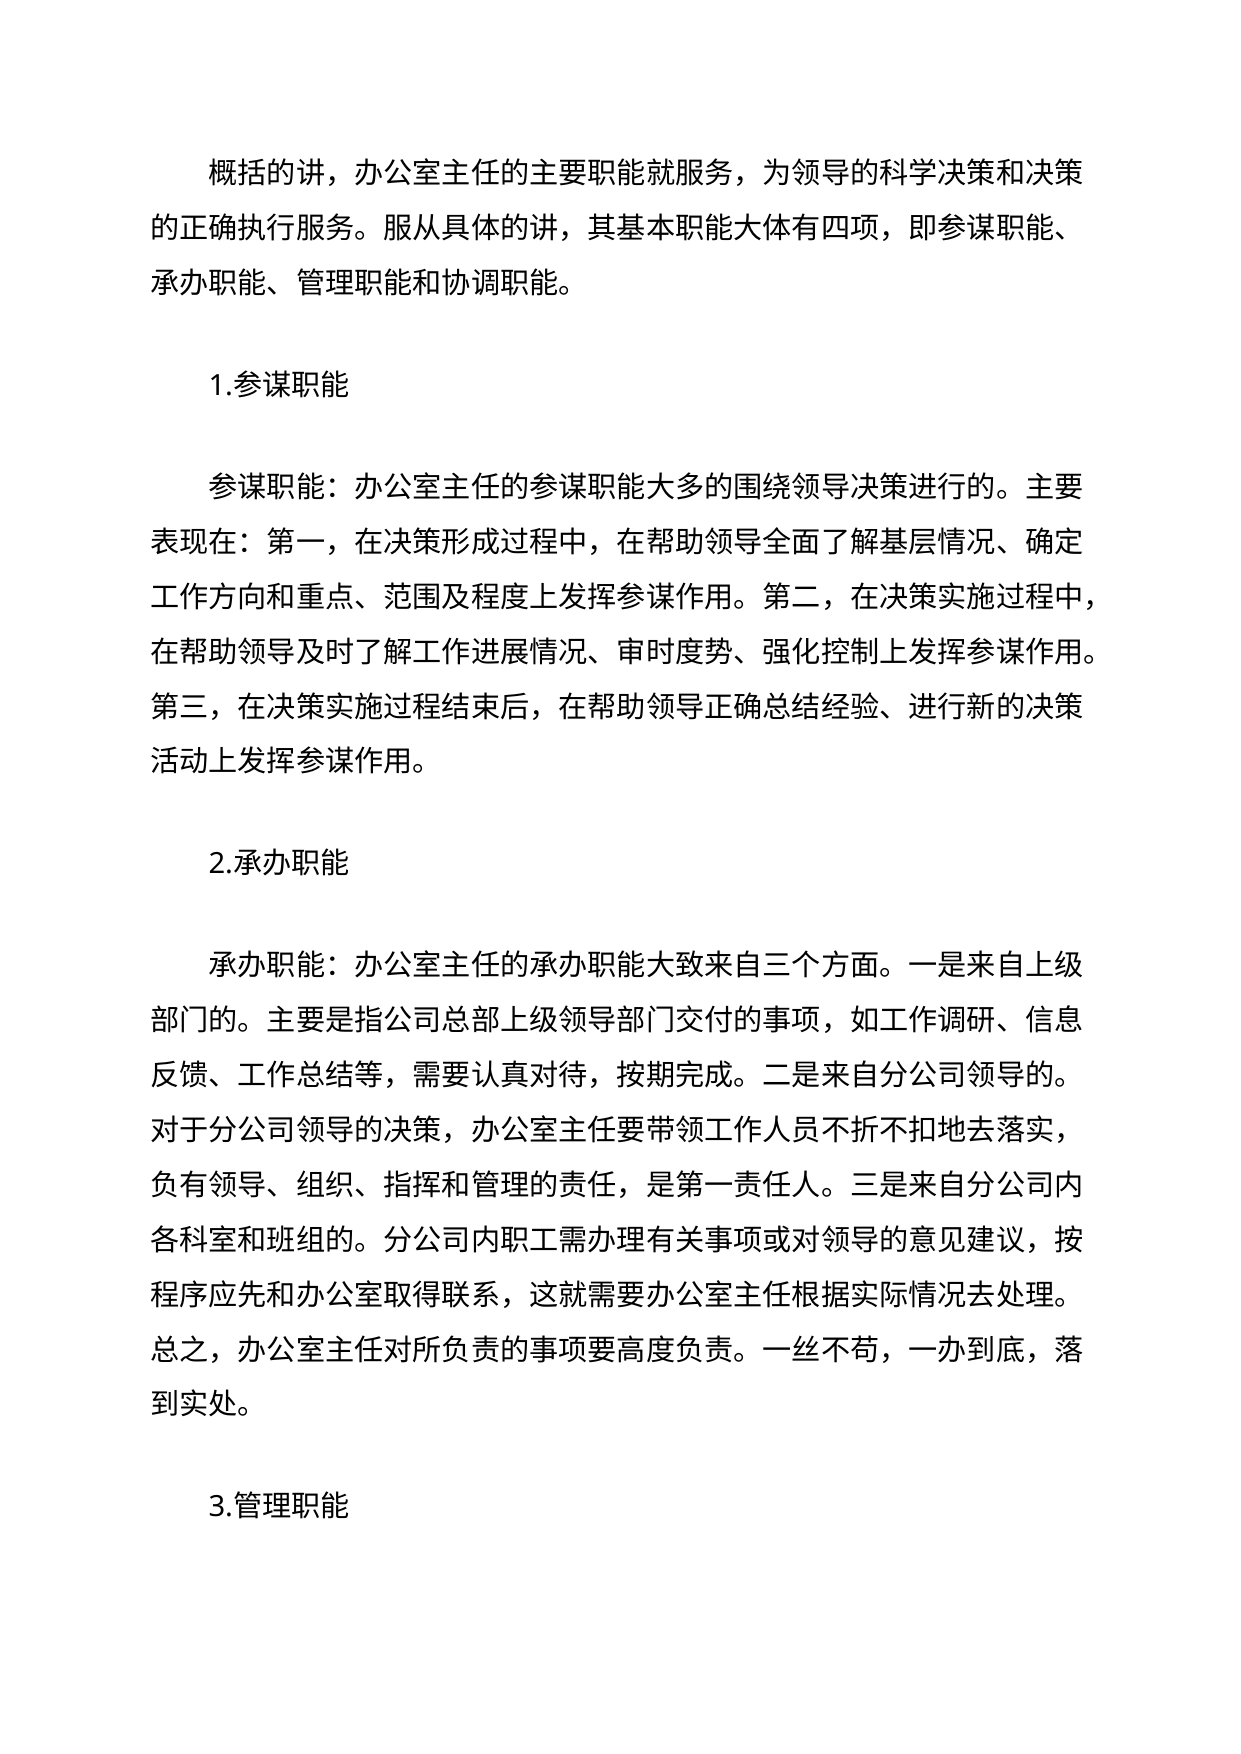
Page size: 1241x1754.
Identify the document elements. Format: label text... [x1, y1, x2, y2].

text 3.管理职能 [150, 1483, 1090, 1525]
text 参谋职能：办公室主任的参谋职能大多的围绕领导决策进行的。主要表现在：第一，在决策形成过程中，在帮助领导全面了解基层情况、确定工作方向和重点、范围及程度上发挥参谋作用。第二，在决策实施过程中，在帮助领导及时了解工作进展情况、审时度势、强化控制上发挥参谋作用。第三，在决策实施过程结束后，在帮助领导正确总结经验、进行新的决策活动上发挥参谋作用。 [150, 463, 1090, 780]
text 2.承办职能 [150, 840, 1090, 882]
text 1.参谋职能 [150, 362, 1090, 404]
text 承办职能：办公室主任的承办职能大致来自三个方面。一是来自上级部门的。主要是指公司总部上级领导部门交付的事项，如工作调研、信息反馈、工作总结等，需要认真对待，按期完成。二是来自分公司领导的。对于分公司领导的决策，办公室主任要带领工作人员不折不扣地去落实，负有领导、组织、指挥和管理的责任，是第一责任人。三是来自分公司内各科室和班组的。分公司内职工需办理有关事项或对领导的意见建议，按程序应先和办公室取得联系，这就需要办公室主任根据实际情况去处理。总之，办公室主任对所负责的事项要高度负责。一丝不苟，一办到底，落到实处。 [150, 942, 1090, 1423]
text 概括的讲，办公室主任的主要职能就服务，为领导的科学决策和决策的正确执行服务。服从具体的讲，其基本职能大体有四项，即参谋职能、承办职能、管理职能和协调职能。 [150, 150, 1090, 302]
